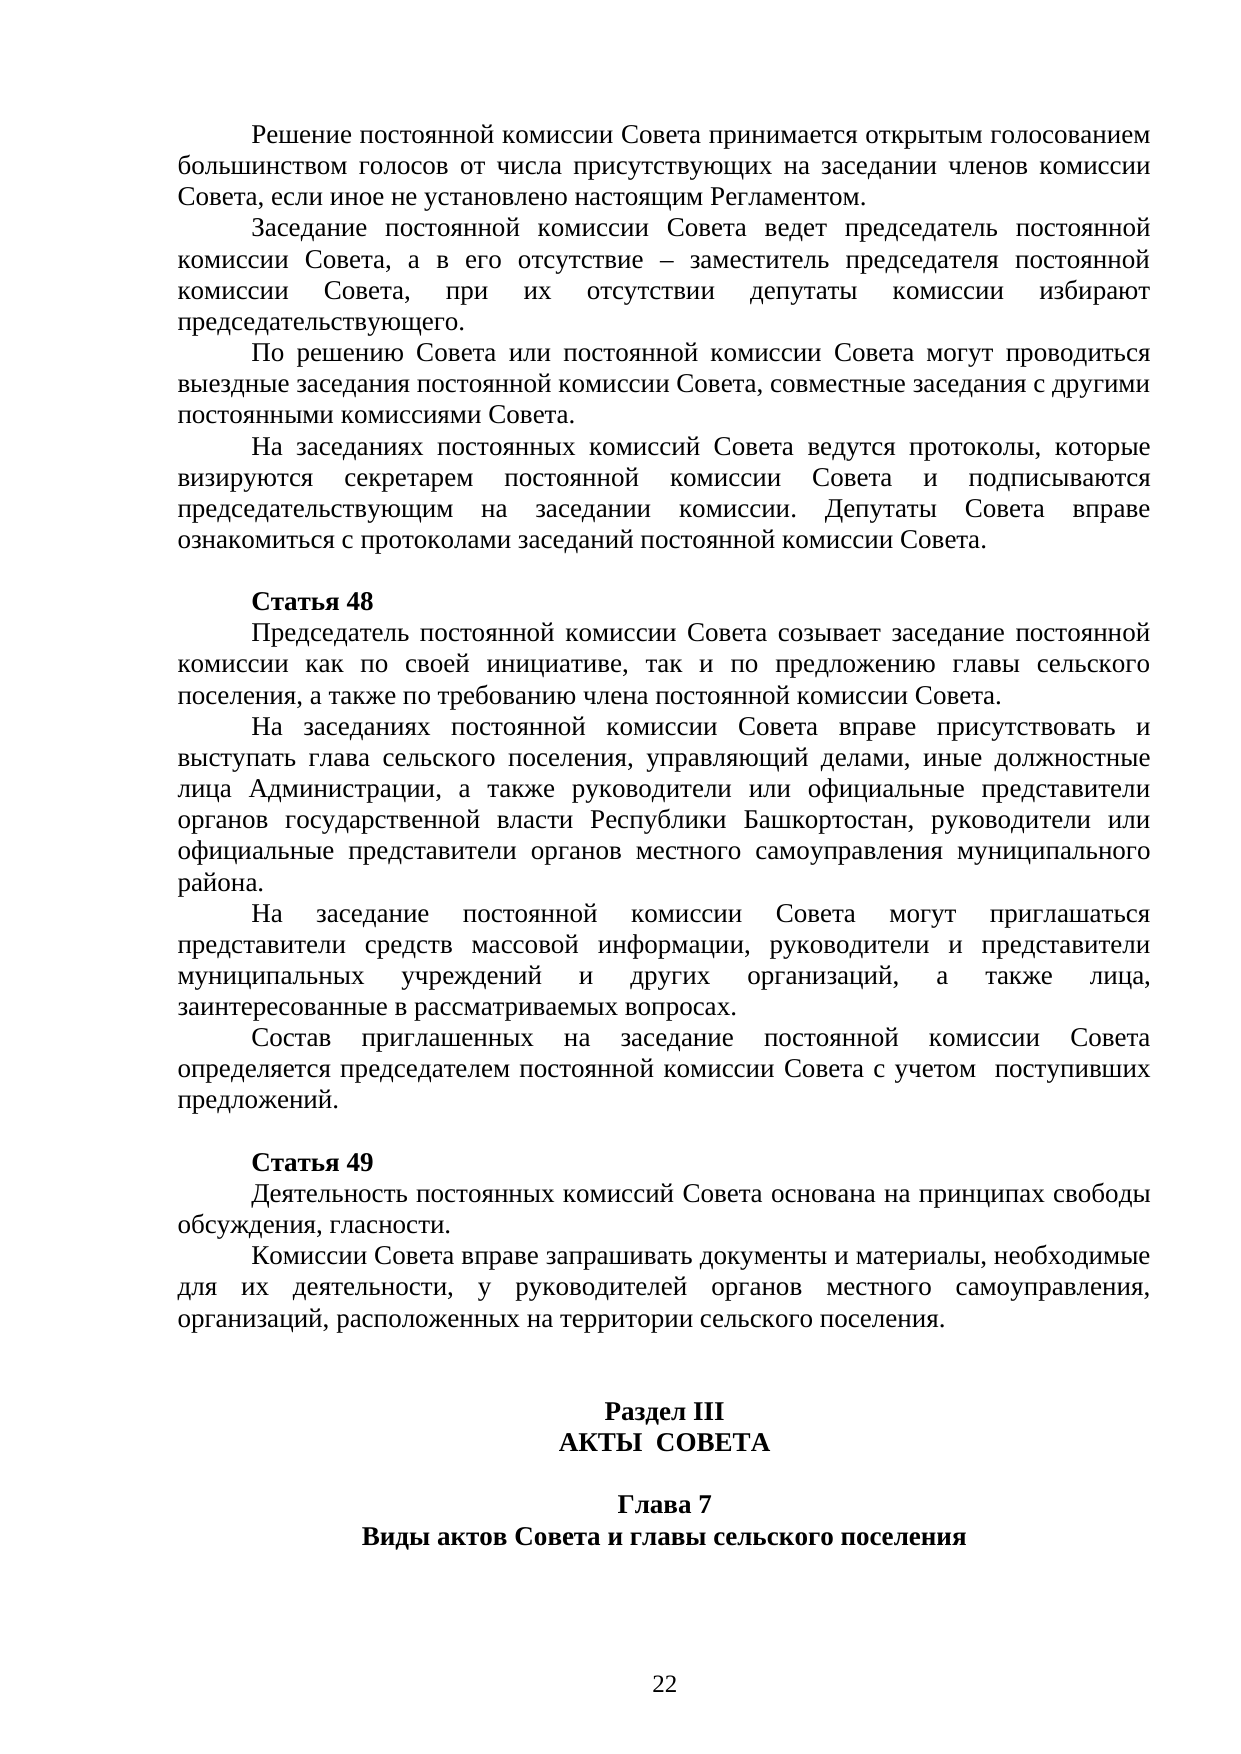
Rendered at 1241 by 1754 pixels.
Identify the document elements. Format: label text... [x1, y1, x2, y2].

text Состав приглашенных на заседание постоянной комиссии Совета определяется председателем постоянной комиссии Совета с учетом поступивших предложений. [177, 1021, 1152, 1115]
text Председатель постоянной комиссии Совета созывает заседание постоянной комиссии как по своей инициативе, так и по предложению главы сельского поселения, а также по требованию члена постоянной комиссии Совета. [177, 616, 1152, 710]
text Комиссии Совета вправе запрашивать документы и материалы, необходимые для их деятельности, у руководителей органов местного самоуправления, организаций, расположенных на территории сельского поселения. [177, 1239, 1152, 1333]
subtitle Раздел III [177, 1395, 1152, 1426]
subtitle Виды актов Совета и главы сельского поселения [177, 1520, 1152, 1551]
text Решение постоянной комиссии Совета принимается открытым голосованием большинством голосов от числа присутствующих на заседании членов комиссии Совета, если иное не установлено настоящим Регламентом. [177, 118, 1152, 212]
text Заседание постоянной комиссии Совета ведет председатель постоянной комиссии Совета, а в его отсутствие – заместитель председателя постоянной комиссии Совета, при их отсутствии депутаты комиссии избирают председательствующего. [177, 212, 1152, 336]
subtitle Глава 7 [177, 1488, 1152, 1520]
text На заседание постоянной комиссии Совета могут приглашаться представители средств массовой информации, руководители и представители муниципальных учреждений и других организаций, а также лица, заинтересованные в рассматриваемых вопросах. [177, 897, 1152, 1021]
text По решению Совета или постоянной комиссии Совета могут проводиться выездные заседания постоянной комиссии Совета, совместные заседания с другими постоянными комиссиями Совета. [177, 336, 1152, 429]
subtitle АКТЫ СОВЕТА [177, 1426, 1152, 1457]
text На заседаниях постоянных комиссий Совета ведутся протоколы, которые визируются секретарем постоянной комиссии Совета и подписываются председательствующим на заседании комиссии. Депутаты Совета вправе ознакомиться с протоколами заседаний постоянной комиссии Совета. [177, 429, 1152, 554]
text На заседаниях постоянной комиссии Совета вправе присутствовать и выступать глава сельского поселения, управляющий делами, иные должностные лица Администрации, а также руководители или официальные представители органов государственной власти Республики Башкортостан, руководители или официальные представители органов местного самоуправления муниципального района. [177, 710, 1152, 897]
text Статья 49 [177, 1146, 1152, 1177]
text Деятельность постоянных комиссий Совета основана на принципах свободы обсуждения, гласности. [177, 1177, 1152, 1239]
text Статья 48 [177, 585, 1152, 616]
